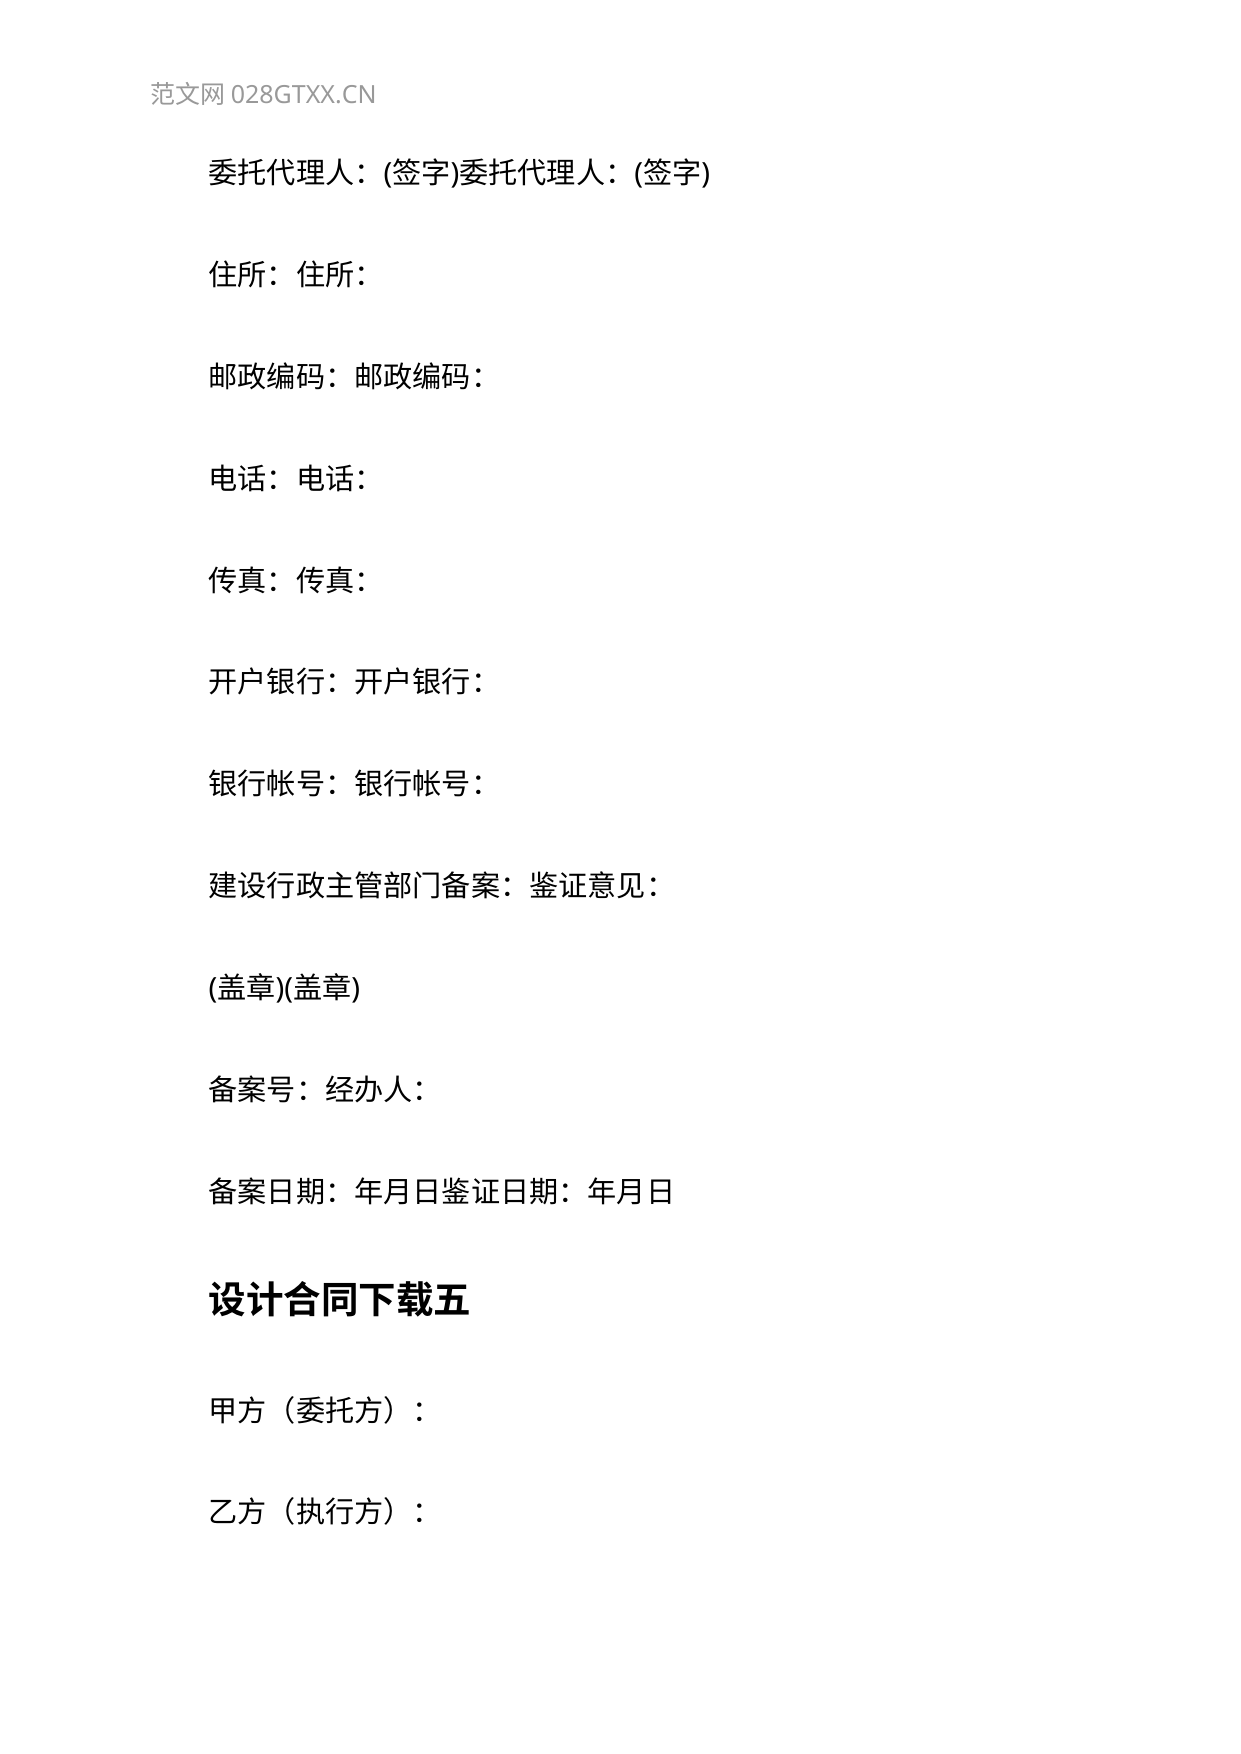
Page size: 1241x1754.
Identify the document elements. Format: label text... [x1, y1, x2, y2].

text 银行帐号：银行帐号： [150, 761, 1090, 803]
text 备案号：经办人： [150, 1066, 1090, 1109]
text 住所：住所： [150, 252, 1090, 294]
text 传真：传真： [150, 557, 1090, 599]
text 开户银行：开户银行： [150, 659, 1090, 701]
text 建设行政主管部门备案：鉴证意见： [150, 863, 1090, 905]
text 甲方（委托方）： [150, 1387, 1090, 1429]
text 委托代理人：(签字)委托代理人：(签字) [150, 150, 1090, 192]
text 邮政编码：邮政编码： [150, 354, 1090, 396]
text 电话：电话： [150, 456, 1090, 498]
text 备案日期：年月日鉴证日期：年月日 [150, 1168, 1090, 1210]
text (盖章)(盖章) [150, 964, 1090, 1007]
text 设计合同下载五 [150, 1270, 1090, 1324]
text 乙方（执行方）： [150, 1489, 1090, 1531]
